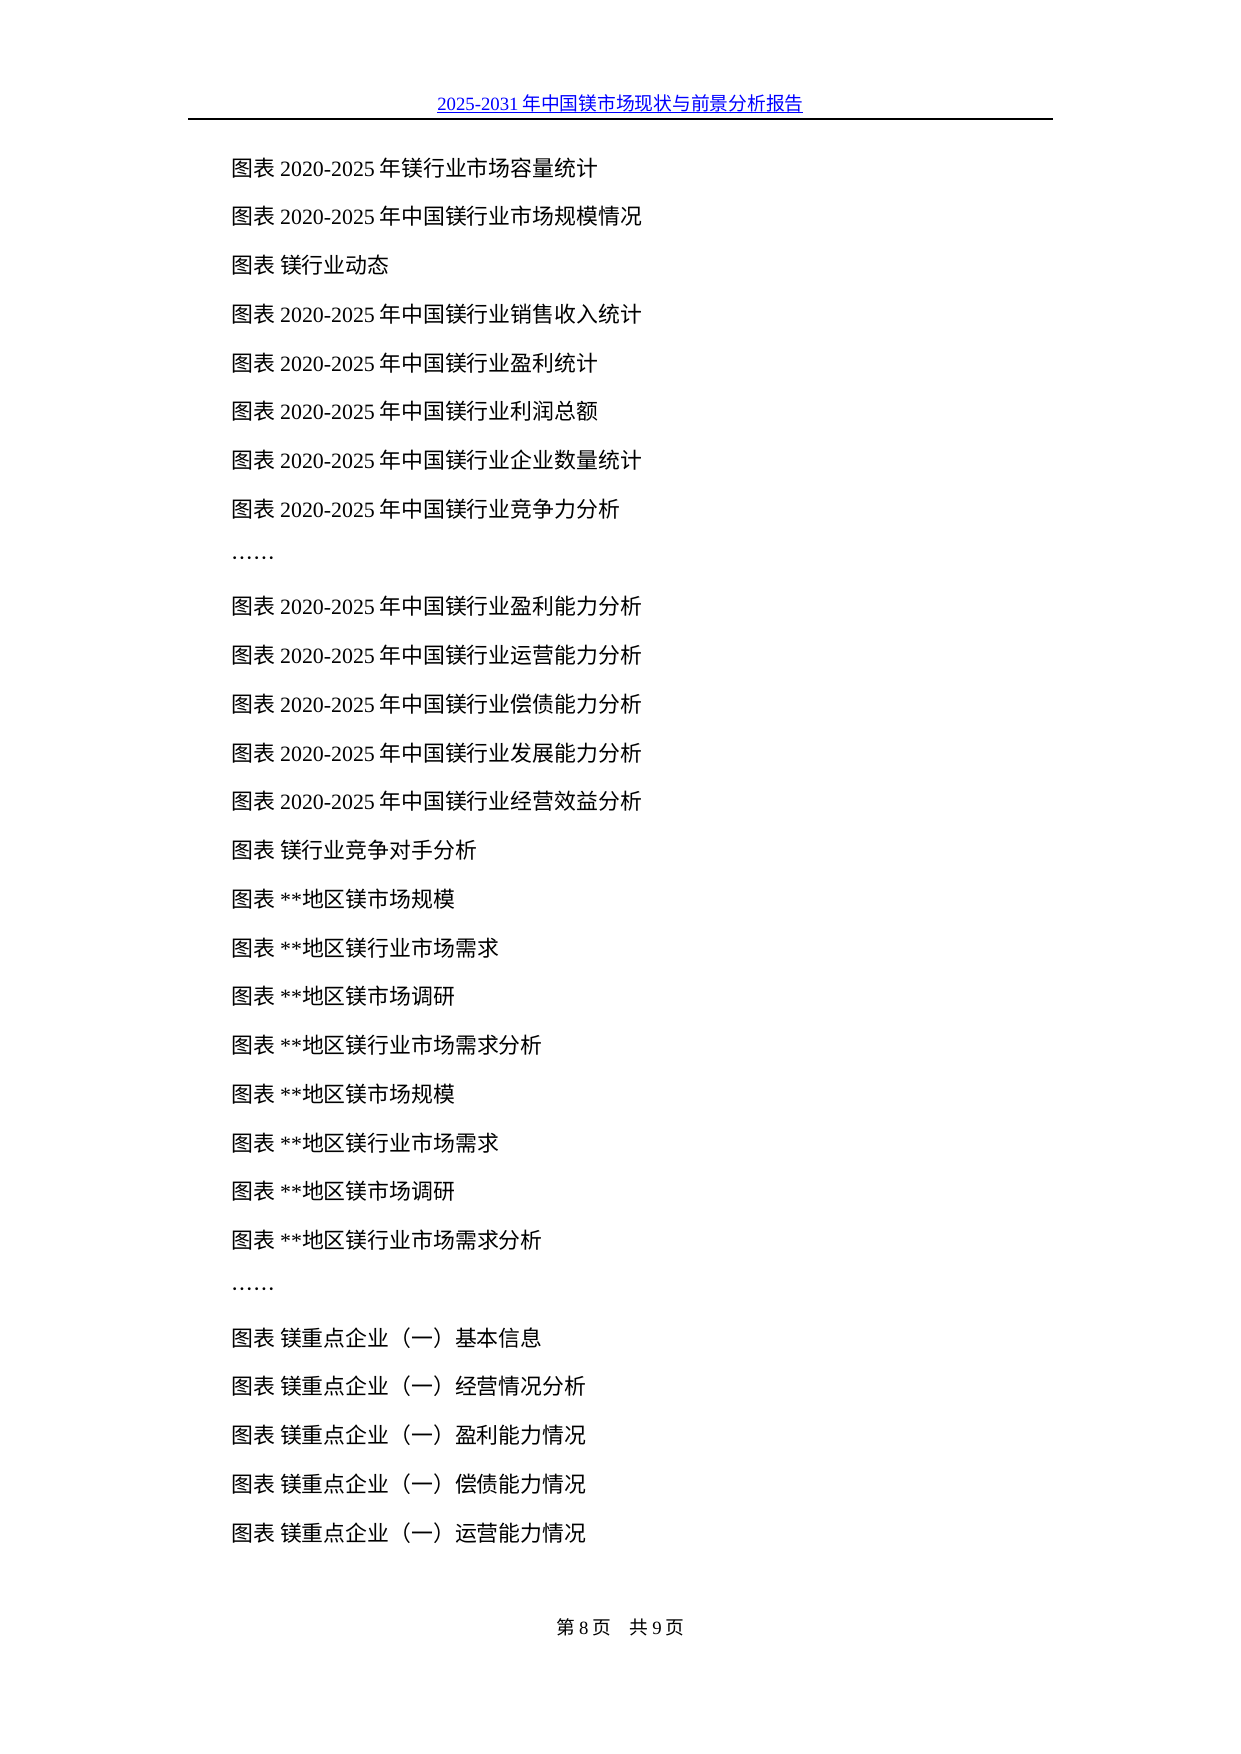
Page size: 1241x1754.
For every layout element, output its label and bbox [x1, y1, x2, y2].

text [187, 150, 1053, 1548]
